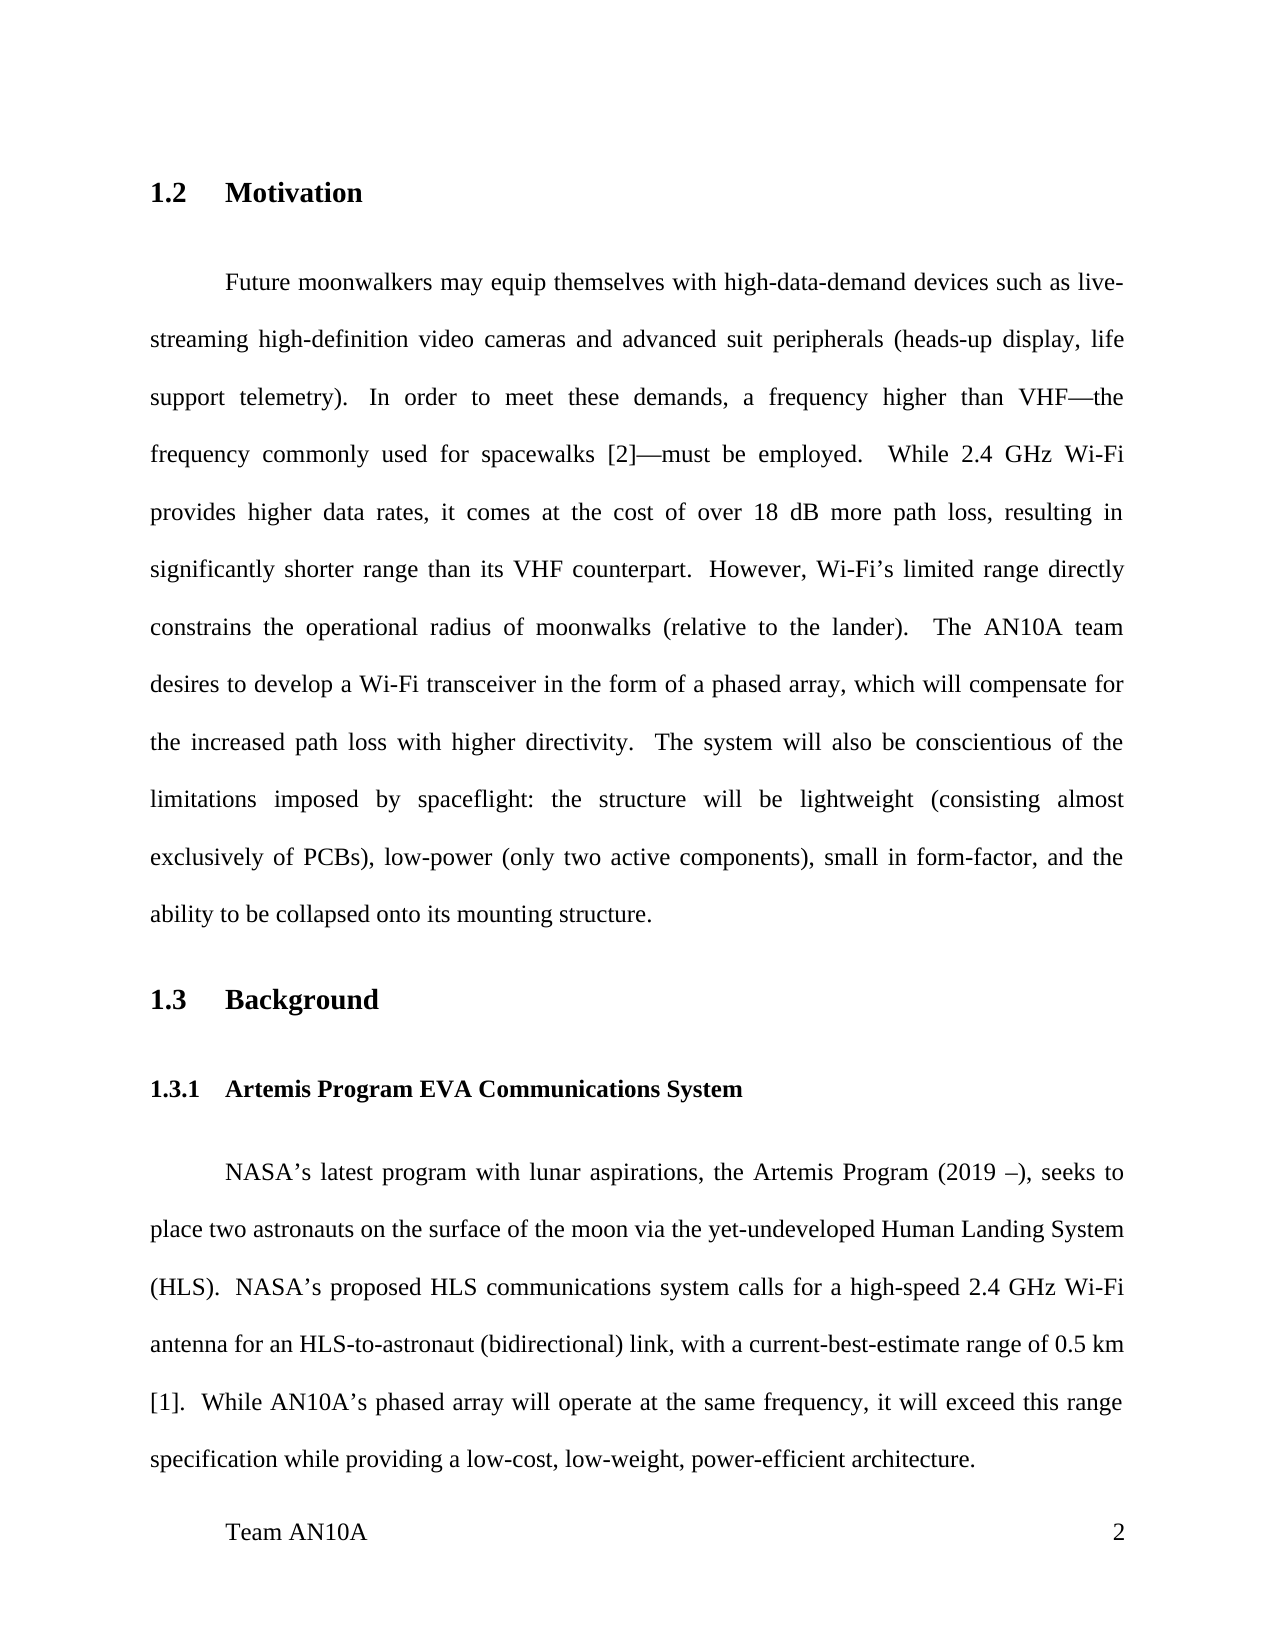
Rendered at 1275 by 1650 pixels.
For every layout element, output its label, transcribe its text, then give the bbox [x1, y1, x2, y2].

text NASA’s latest program with lunar aspirations, the Artemis Program (2019 –), seeks to place two astronauts on the surface of the moon via the yet-undeveloped Human Landing System (HLS). NASA’s proposed HLS communications system calls for a high-speed 2.4 GHz Wi-Fi antenna for an HLS-to-astronaut (bidirectional) link, with a current-best-estimate range of 0.5 km [1]. While AN10A’s phased array will operate at the same frequency, it will exceed this range specification while providing a low-cost, low-weight, power-efficient architecture. [150, 1157, 1125, 1473]
text Future moonwalkers may equip themselves with high-data-demand devices such as live-streaming high-definition video cameras and advanced suit peripherals (heads-up display, life support telemetry). In order to meet these demands, a frequency higher than VHF—the frequency commonly used for spacewalks [2]—must be employed. While 2.4 GHz Wi-Fi provides higher data rates, it comes at the cost of over 18 dB more path loss, resulting in significantly shorter range than its VHF counterpart. However, Wi-Fi’s limited range directly constrains the operational radius of moonwalks (relative to the lander). The AN10A team desires to develop a Wi-Fi transceiver in the form of a phased array, which will compensate for the increased path loss with higher directivity. The system will also be conscientious of the limitations imposed by spaceflight: the structure will be lightweight (consisting almost exclusively of PCBs), low-power (only two active components), small in form-factor, and the ability to be collapsed onto its mounting structure. [150, 267, 1125, 928]
text 1.3 Background [150, 982, 1125, 1016]
text 1.2 Motivation [150, 175, 1125, 208]
text 1.3.1 Artemis Program EVA Communications System [150, 1074, 1125, 1103]
